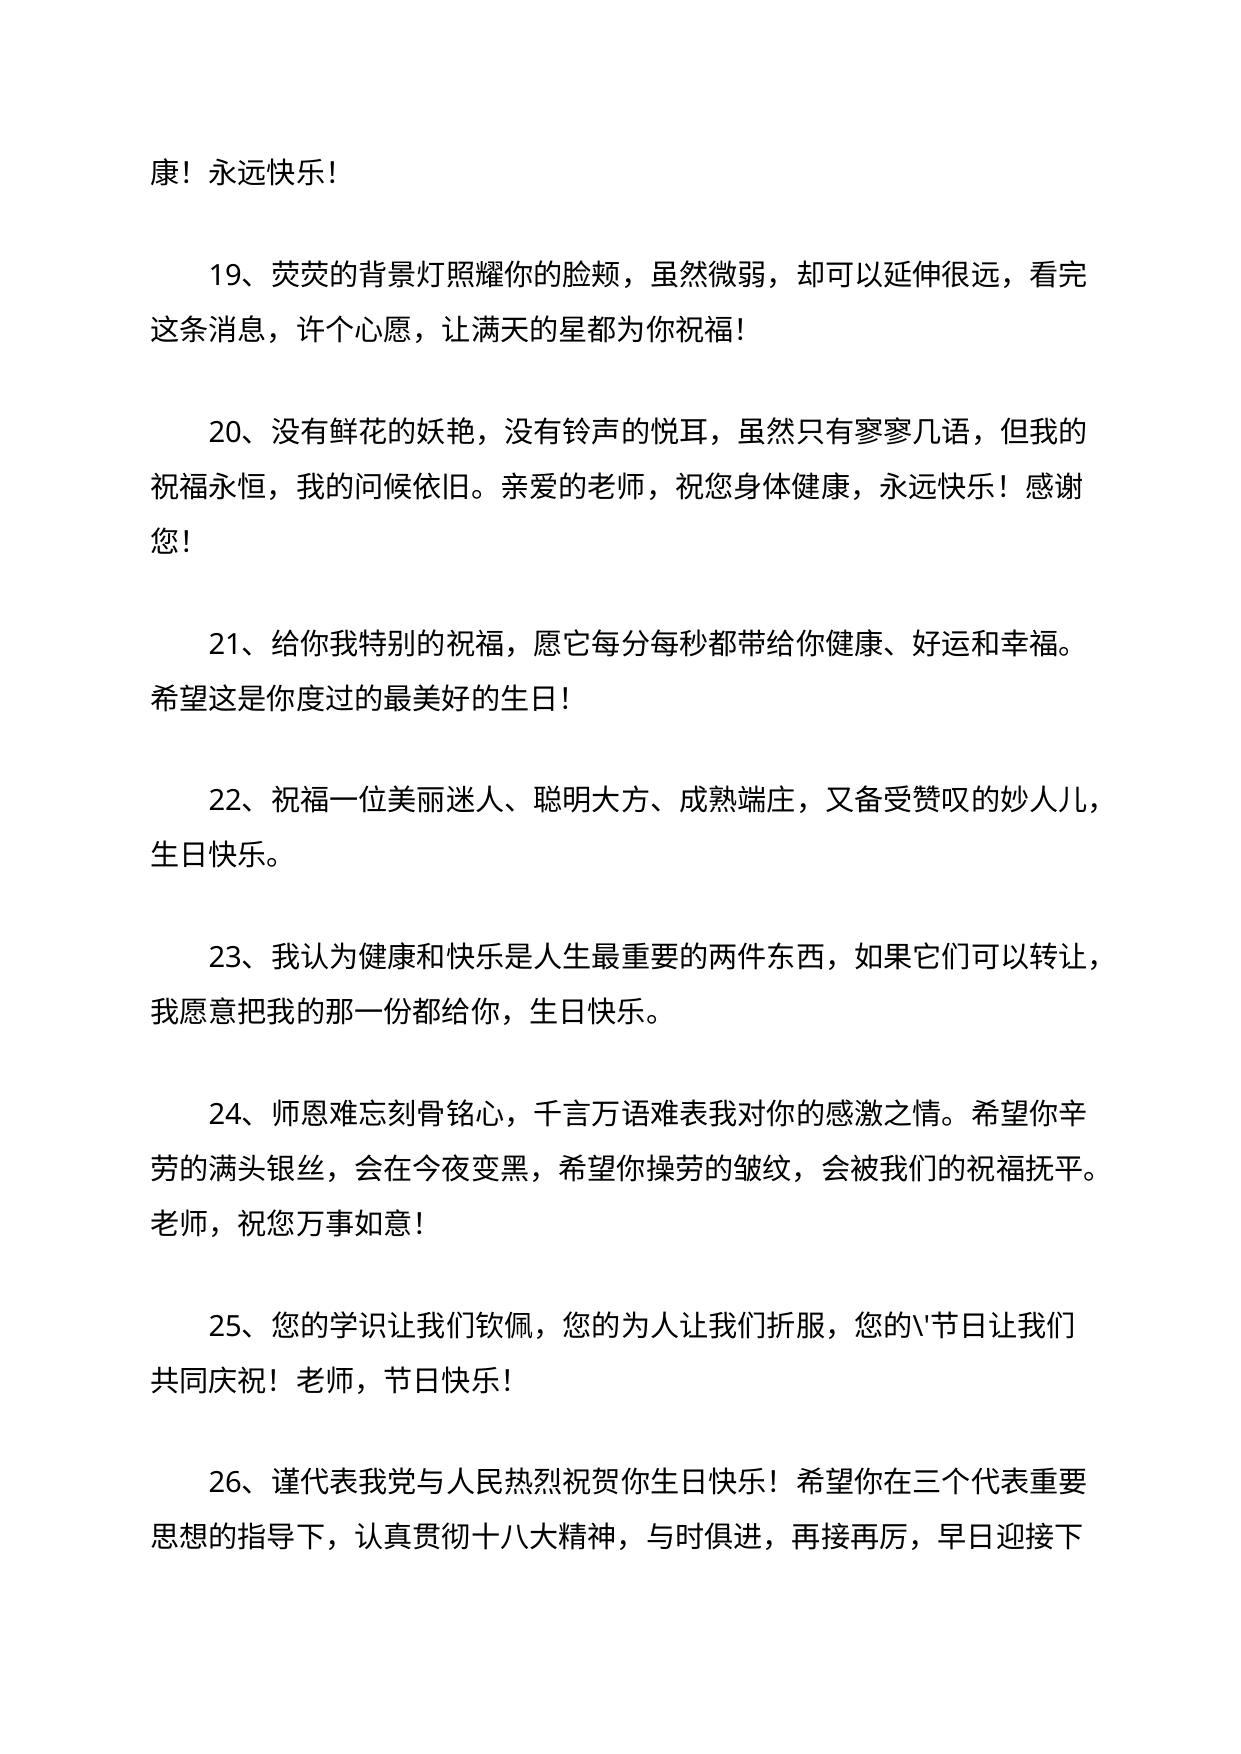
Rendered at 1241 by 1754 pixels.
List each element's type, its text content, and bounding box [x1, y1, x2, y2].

text 19、荧荧的背景灯照耀你的脸颊，虽然微弱，却可以延伸很远，看完这条消息，许个心愿，让满天的星都为你祝福！ [150, 252, 1090, 349]
text 24、师恩难忘刻骨铭心，千言万语难表我对你的感激之情。希望你辛劳的满头银丝，会在今夜变黑，希望你操劳的皱纹，会被我们的祝福抚平。老师，祝您万事如意！ [150, 1091, 1090, 1243]
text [150, 1459, 1090, 1556]
text 20、没有鲜花的妖艳，没有铃声的悦耳，虽然只有寥寥几语，但我的祝福永恒，我的问候依旧。亲爱的老师，祝您身体健康，永远快乐！感谢您！ [150, 408, 1090, 561]
text 23、我认为健康和快乐是人生最重要的两件东西，如果它们可以转让，我愿意把我的那一份都给你，生日快乐。 [150, 934, 1090, 1031]
text 25、您的学识让我们钦佩，您的为人让我们折服，您的\'节日让我们共同庆祝！老师，节日快乐！ [150, 1302, 1090, 1399]
text 21、给你我特别的祝福，愿它每分每秒都带给你健康、好运和幸福。希望这是你度过的最美好的生日！ [150, 620, 1090, 717]
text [150, 150, 1090, 192]
text 22、祝福一位美丽迷人、聪明大方、成熟端庄，又备受赞叹的妙人儿，生日快乐。 [150, 777, 1090, 874]
